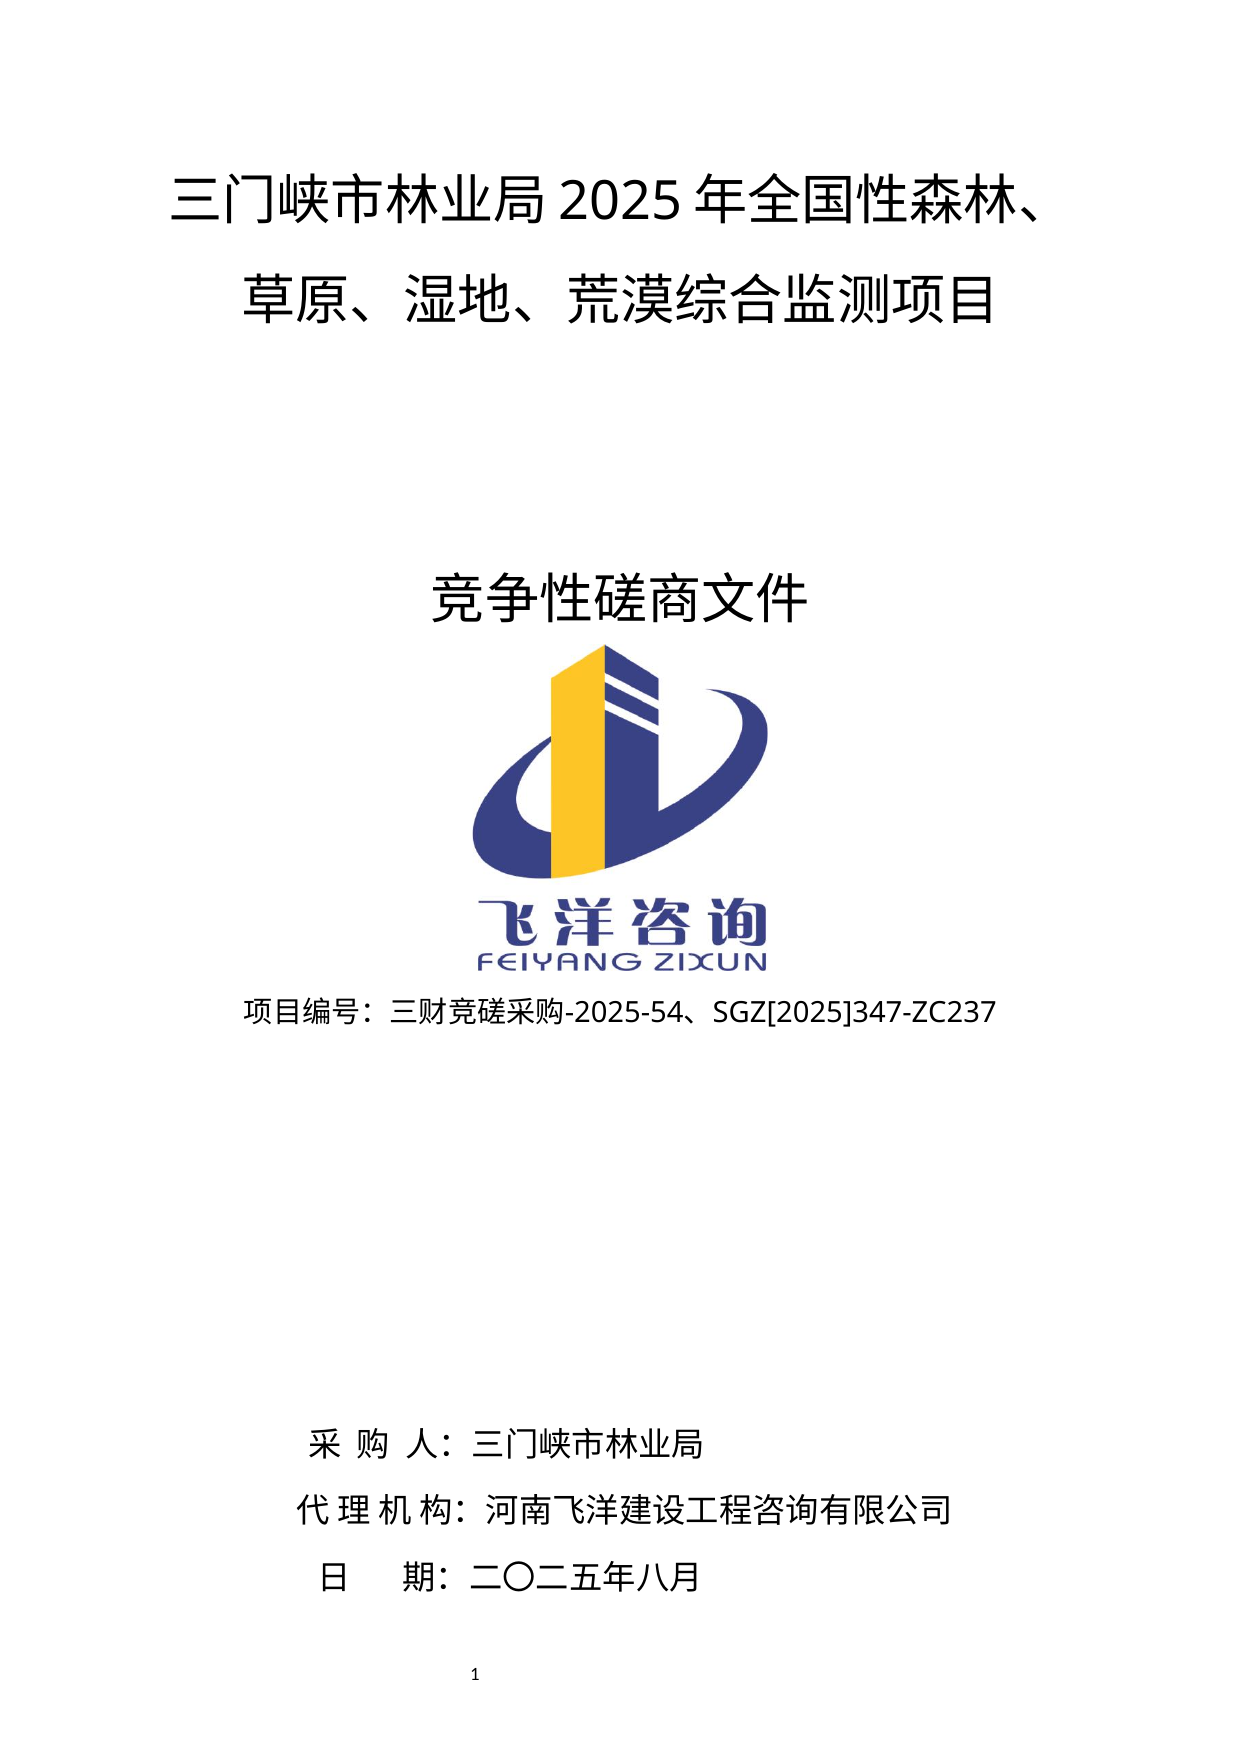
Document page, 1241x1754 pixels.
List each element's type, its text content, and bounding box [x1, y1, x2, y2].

text 代 理 机 构：河南飞洋建设工程咨询有限公司 [142, 1475, 1098, 1542]
text 日 期：二〇二五年八月 [142, 1542, 1098, 1608]
text 采 购 人：三门峡市林业局 [142, 1409, 1098, 1475]
text 项目编号：三财竞磋采购-2025-54、SGZ[2025]347-ZC237 [142, 977, 1098, 1043]
picture [472, 644, 768, 971]
text 三门峡市林业局2025年全国性森林、草原、湿地、荒漠综合监测项目 [142, 146, 1098, 345]
text 竞争性磋商文件 [142, 545, 1098, 644]
